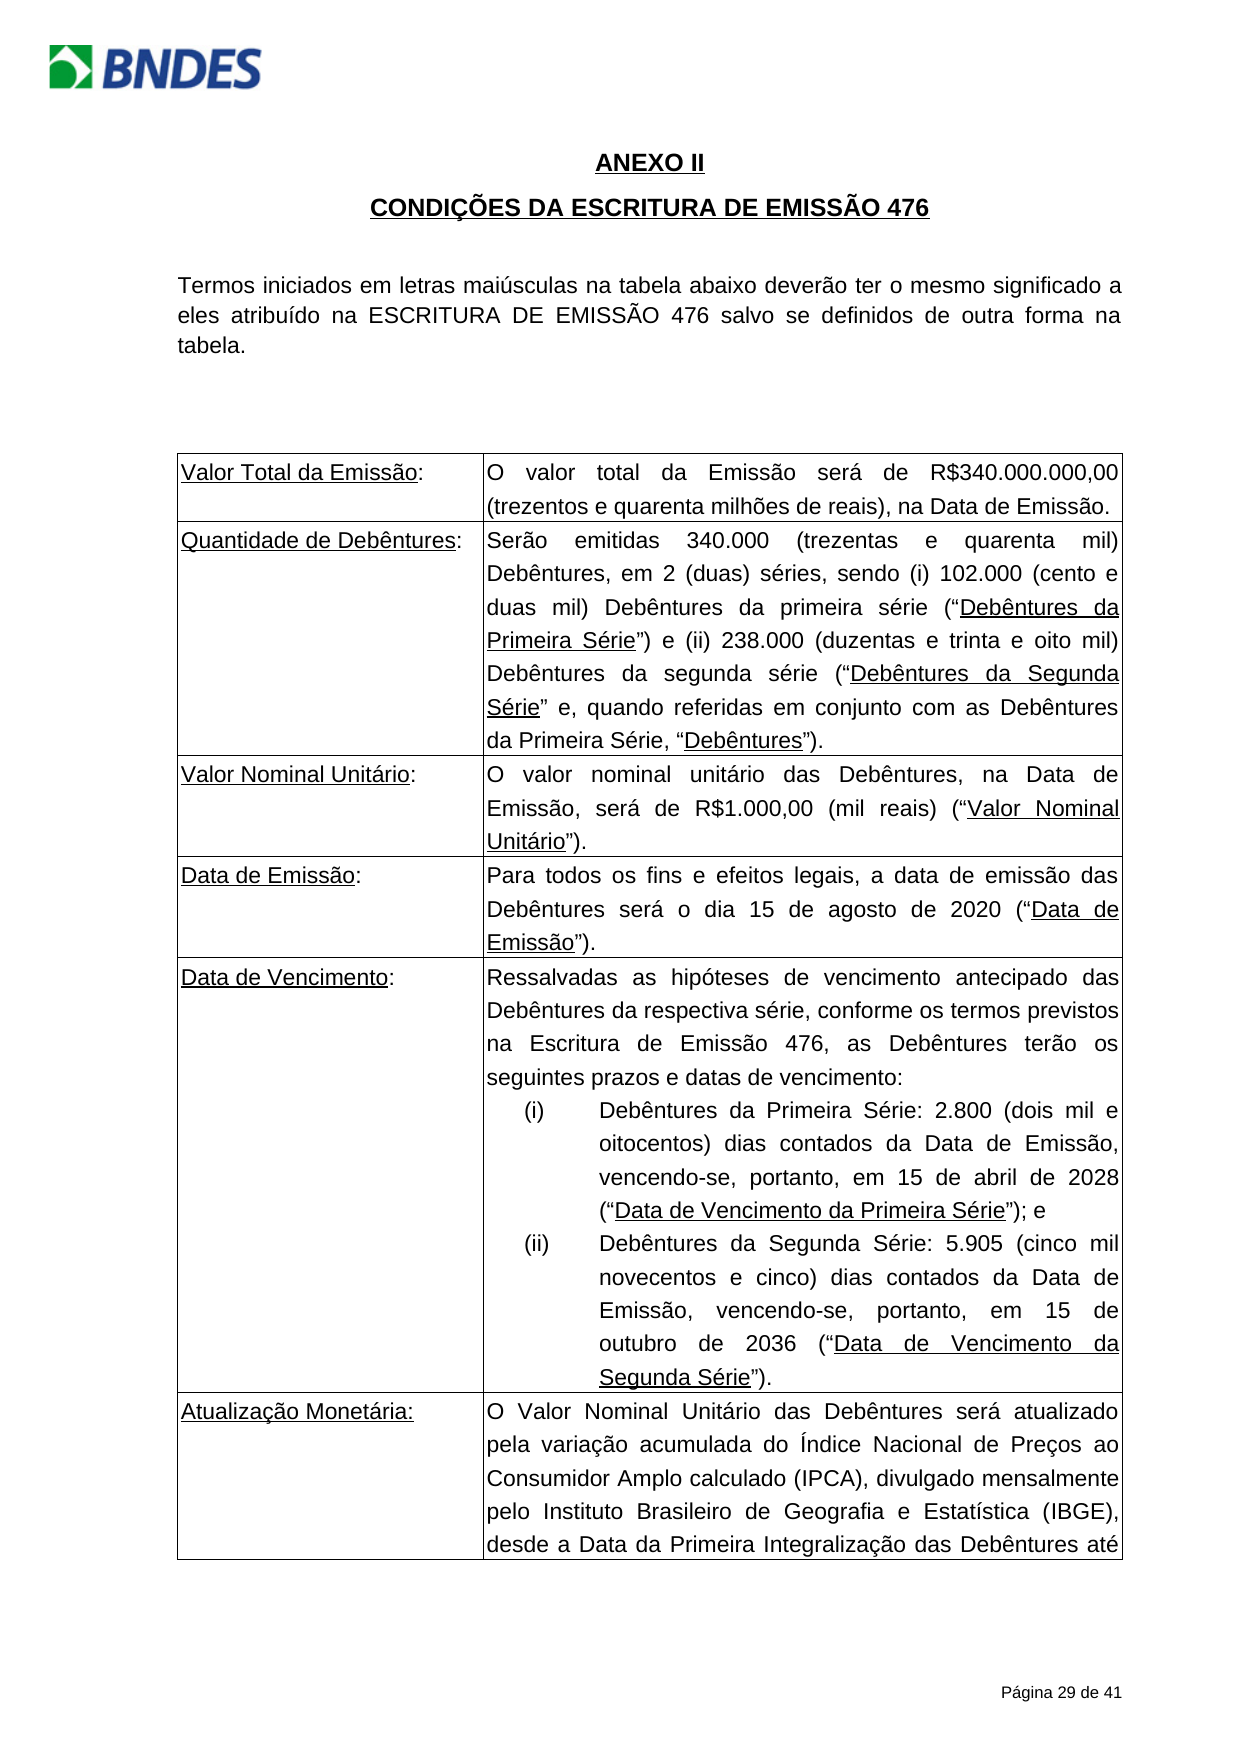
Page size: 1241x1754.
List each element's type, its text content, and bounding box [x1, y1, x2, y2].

table_cell Data de Emissão: [178, 857, 483, 957]
text CONDIÇÕES dA ESCRITURA DE EMISSÃO 476 [177, 193, 1122, 222]
table_header O valor total da Emissão será de R$340.000.000,00 (trezentos e quarenta milhões de reais), na Data de Emissão. [484, 454, 1122, 521]
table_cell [178, 1393, 483, 1559]
table_cell Serão emitidas 340.000 (trezentas e quarenta mil) Debêntures, em 2 (duas) séries, sendo (i) 102.000 (cento e duas mil) Debêntures da primeira série (“Debêntures da Primeira Série”) e (ii) 238.000 (duzentas e trinta e oito mil) Debêntures da segunda série (“Debêntures da Segunda Série” e, quando referidas em conjunto com as Debêntures da Primeira Série, “Debêntures”). [484, 522, 1122, 755]
text ANEXO II [177, 148, 1122, 176]
table_cell Data de Vencimento: [178, 958, 483, 1392]
table_header Valor Total da Emissão: [178, 454, 483, 521]
text Termos iniciados em letras maiúsculas na tabela abaixo deverão ter o mesmo significado a eles atribuído na ESCRITURA DE EMISSÃO 476 salvo se definidos de outra forma na tabela. [177, 272, 1122, 358]
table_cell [484, 1393, 1122, 1559]
picture [49, 45, 263, 91]
table_cell Ressalvadas as hipóteses de vencimento antecipado das Debêntures da respectiva série, conforme os termos previstos na Escritura de Emissão 476, as Debêntures terão os seguintes prazos e datas de vencimento: Debêntures da Primeira Série: 2.800 (dois mil e oitocentos) dias contados da Data de Emissão, vencendo-se, portanto, em 15 de abril de 2028 (“Data de Vencimento da Primeira Série”); e Debêntures da Segunda Série: 5.905 (cinco mil novecentos e cinco) dias contados da Data de Emissão, vencendo-se, portanto, em 15 de outubro de 2036 (“Data de Vencimento da Segunda Série”). [484, 958, 1122, 1392]
table_cell O valor nominal unitário das Debêntures, na Data de Emissão, será de R$1.000,00 (mil reais) (“Valor Nominal Unitário”). [484, 756, 1122, 856]
table_cell Quantidade de Debêntures: [178, 522, 483, 755]
table_cell Para todos os fins e efeitos legais, a data de emissão das Debêntures será o dia 15 de agosto de 2020 (“Data de Emissão”). [484, 857, 1122, 957]
table_cell Valor Nominal Unitário: [178, 756, 483, 856]
